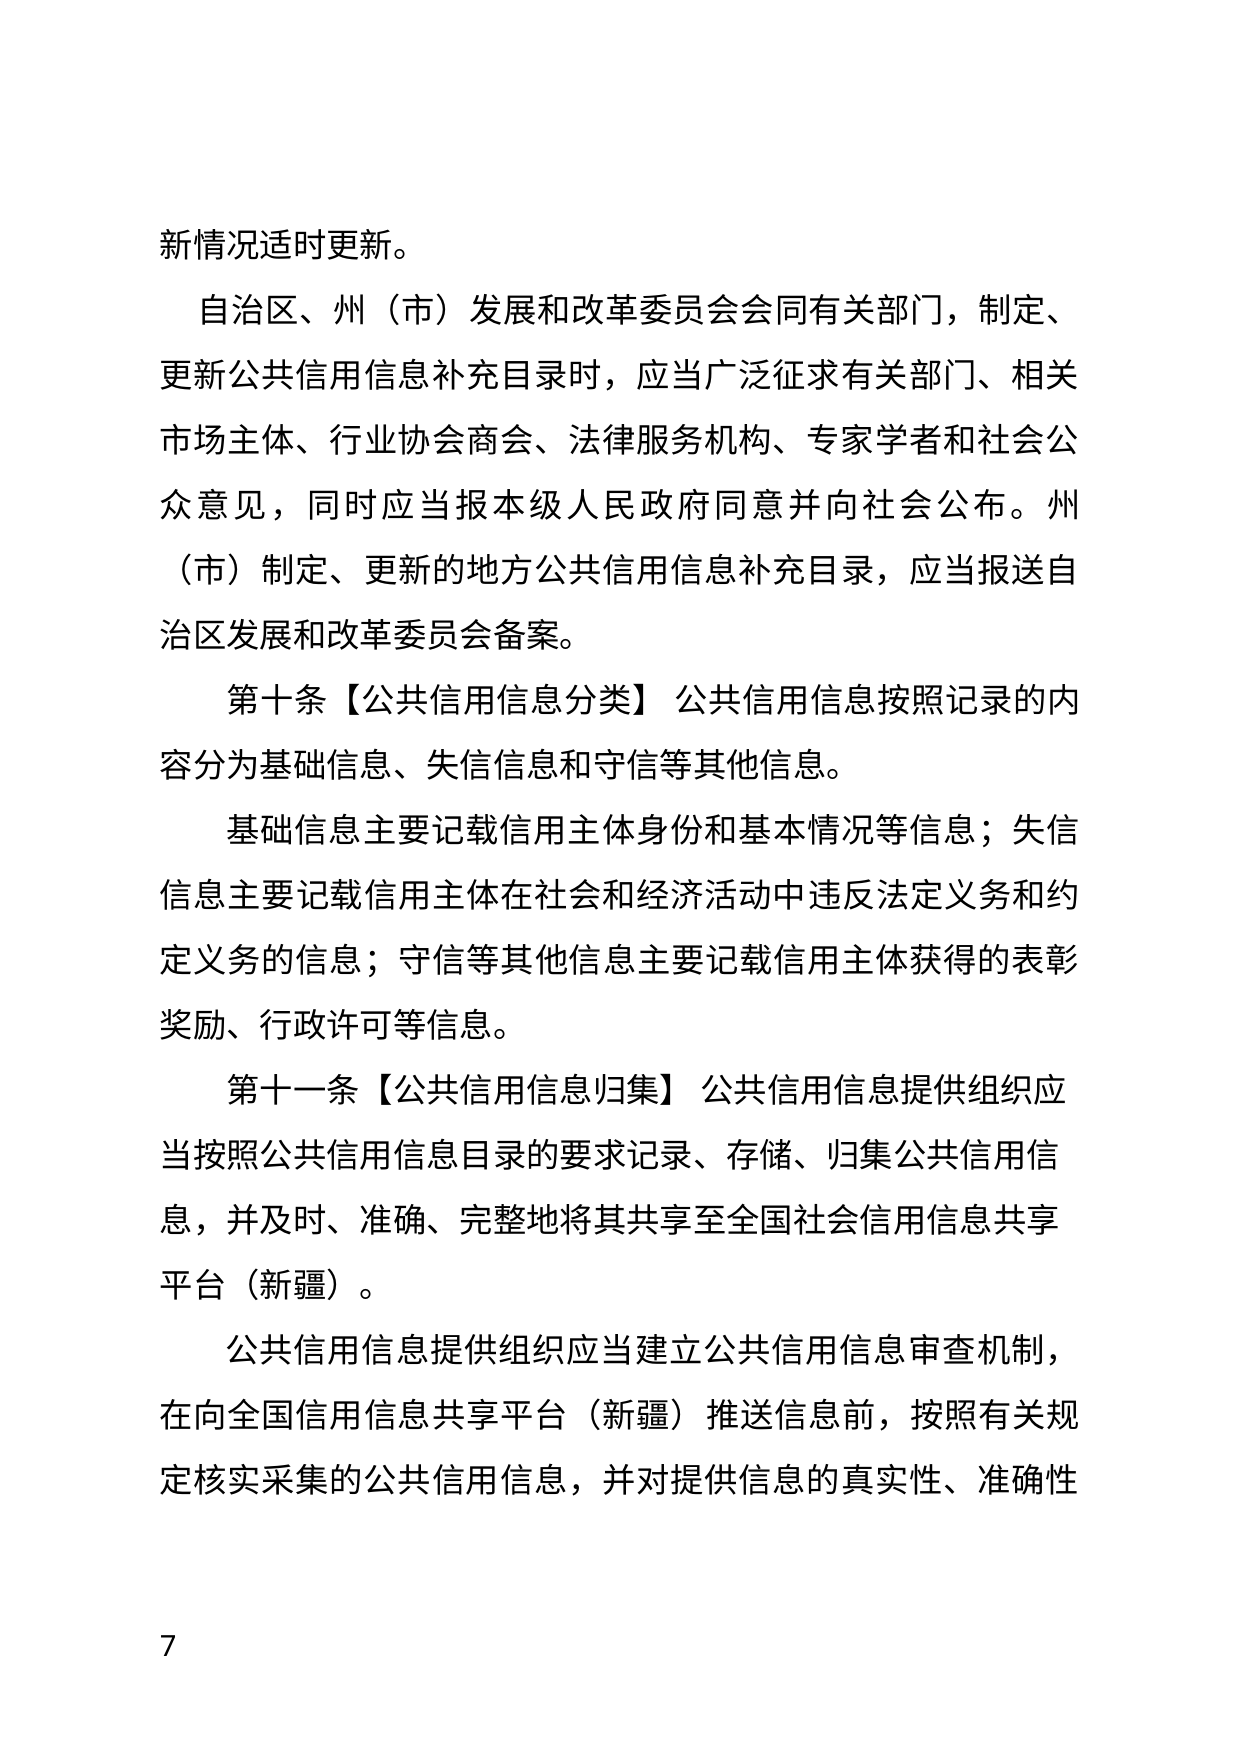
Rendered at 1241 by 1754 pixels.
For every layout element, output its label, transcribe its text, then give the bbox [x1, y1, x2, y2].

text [159, 211, 1081, 276]
text 第十一条【公共信用信息归集】 公共信用信息提供组织应当按照公共信用信息目录的要求记录、存储、归集公共信用信息，并及时、准确、完整地将其共享至全国社会信用信息共享平台（新疆）。 [159, 1056, 1081, 1316]
text 基础信息主要记载信用主体身份和基本情况等信息；失信信息主要记载信用主体在社会和经济活动中违反法定义务和约定义务的信息；守信等其他信息主要记载信用主体获得的表彰奖励、行政许可等信息。 [159, 796, 1081, 1056]
text 第十条【公共信用信息分类】 公共信用信息按照记录的内容分为基础信息、失信信息和守信等其他信息。 [159, 666, 1081, 796]
text 自治区、州（市）发展和改革委员会会同有关部门，制定、更新公共信用信息补充目录时，应当广泛征求有关部门、相关市场主体、行业协会商会、法律服务机构、专家学者和社会公众意见，同时应当报本级人民政府同意并向社会公布。州（市）制定、更新的地方公共信用信息补充目录，应当报送自治区发展和改革委员会备案。 [159, 276, 1081, 666]
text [159, 1316, 1081, 1511]
